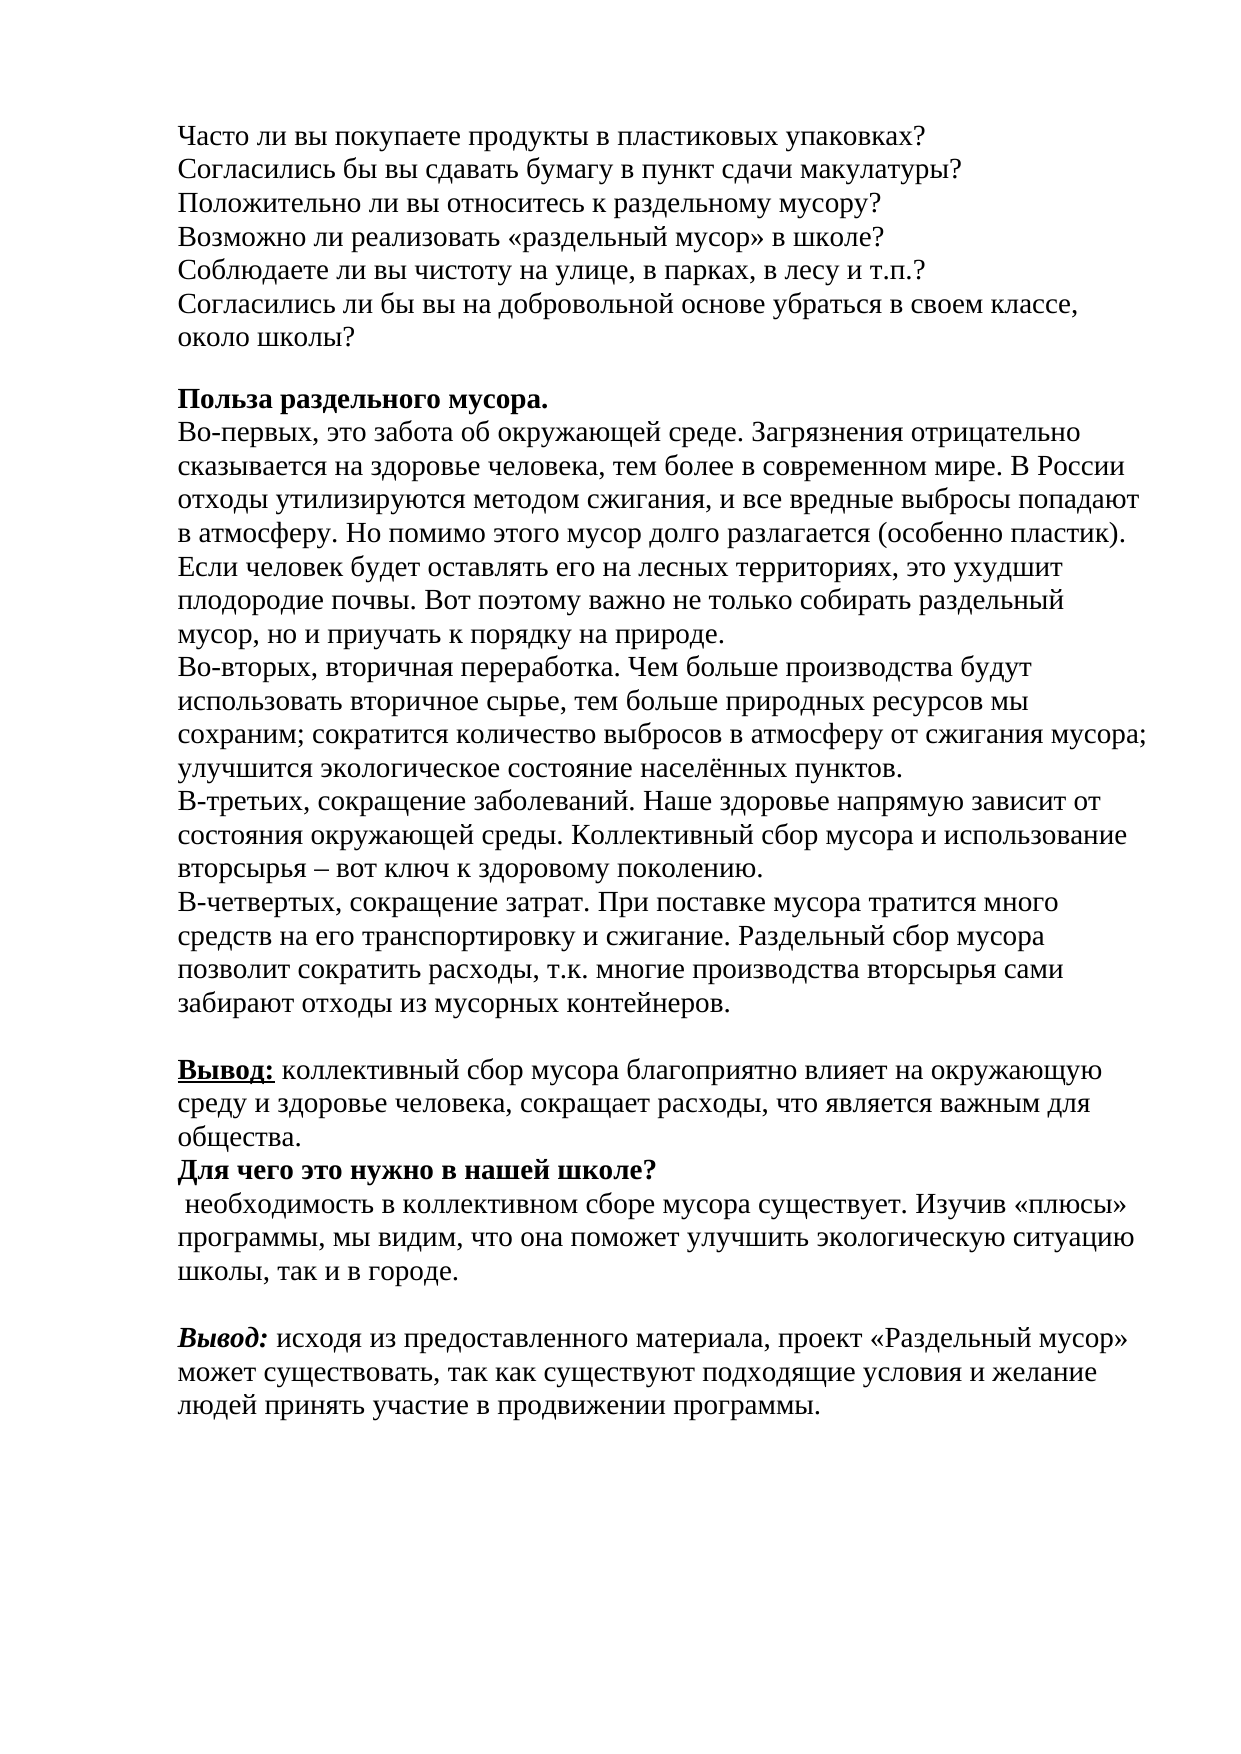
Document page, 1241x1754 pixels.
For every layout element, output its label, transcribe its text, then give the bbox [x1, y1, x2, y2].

text Во-первых, это забота об окружающей среде. Загрязнения отрицательно сказывается на здоровье человека, тем более в современном мире. В России отходы утилизируются методом сжигания, и все вредные выбросы попадают в атмосферу. Но помимо этого мусор долго разлагается (особенно пластик). Если человек будет оставлять его на лесных территориях, это ухудшит плодородие почвы. Вот поэтому важно не только собирать раздельный мусор, но и приучать к порядку на природе. [177, 414, 1152, 649]
text Положительно ли вы относитесь к раздельному мусору? [177, 185, 1152, 219]
text В-четвертых, сокращение затрат. При поставке мусора тратится много средств на его транспортировку и сжигание. Раздельный сбор мусора позволит сократить расходы, т.к. многие производства вторсырья сами забирают отходы из мусорных контейнеров. [177, 884, 1152, 1018]
text Возможно ли реализовать «раздельный мусор» в школе? [177, 219, 1152, 252]
text Согласились бы вы сдавать бумагу в пункт сдачи макулатуры? [177, 152, 1152, 185]
text Соблюдаете ли вы чистоту на улице, в парках, в лесу и т.п.? [177, 252, 1152, 286]
text Вывод: исходя из предоставленного материала, проект «Раздельный мусор» может существовать, так как существуют подходящие условия и желание людей принять участие в продвижении программы. [177, 1320, 1152, 1421]
text В-третьих, сокращение заболеваний. Наше здоровье напрямую зависит от состояния окружающей среды. Коллективный сбор мусора и использование вторсырья – вот ключ к здоровому поколению. [177, 783, 1152, 884]
text Для чего это нужно в нашей школе? [177, 1152, 1152, 1186]
text Польза раздельного мусора. [177, 381, 1152, 414]
text Согласились ли бы вы на добровольной основе убраться в своем классе, около школы? [177, 286, 1152, 381]
text необходимость в коллективном сборе мусора существует. Изучив «плюсы» программы, мы видим, что она поможет улучшить экологическую ситуацию школы, так и в городе. [177, 1186, 1152, 1287]
text Часто ли вы покупаете продукты в пластиковых упаковках? [177, 118, 1152, 152]
text Во-вторых, вторичная переработка. Чем больше производства будут использовать вторичное сырье, тем больше природных ресурсов мы сохраним; сократится количество выбросов в атмосферу от сжигания мусора; улучшится экологическое состояние населённых пунктов. [177, 649, 1152, 783]
text Вывод: коллективный сбор мусора благоприятно влияет на окружающую среду и здоровье человека, сокращает расходы, что является важным для общества. [177, 1052, 1152, 1152]
